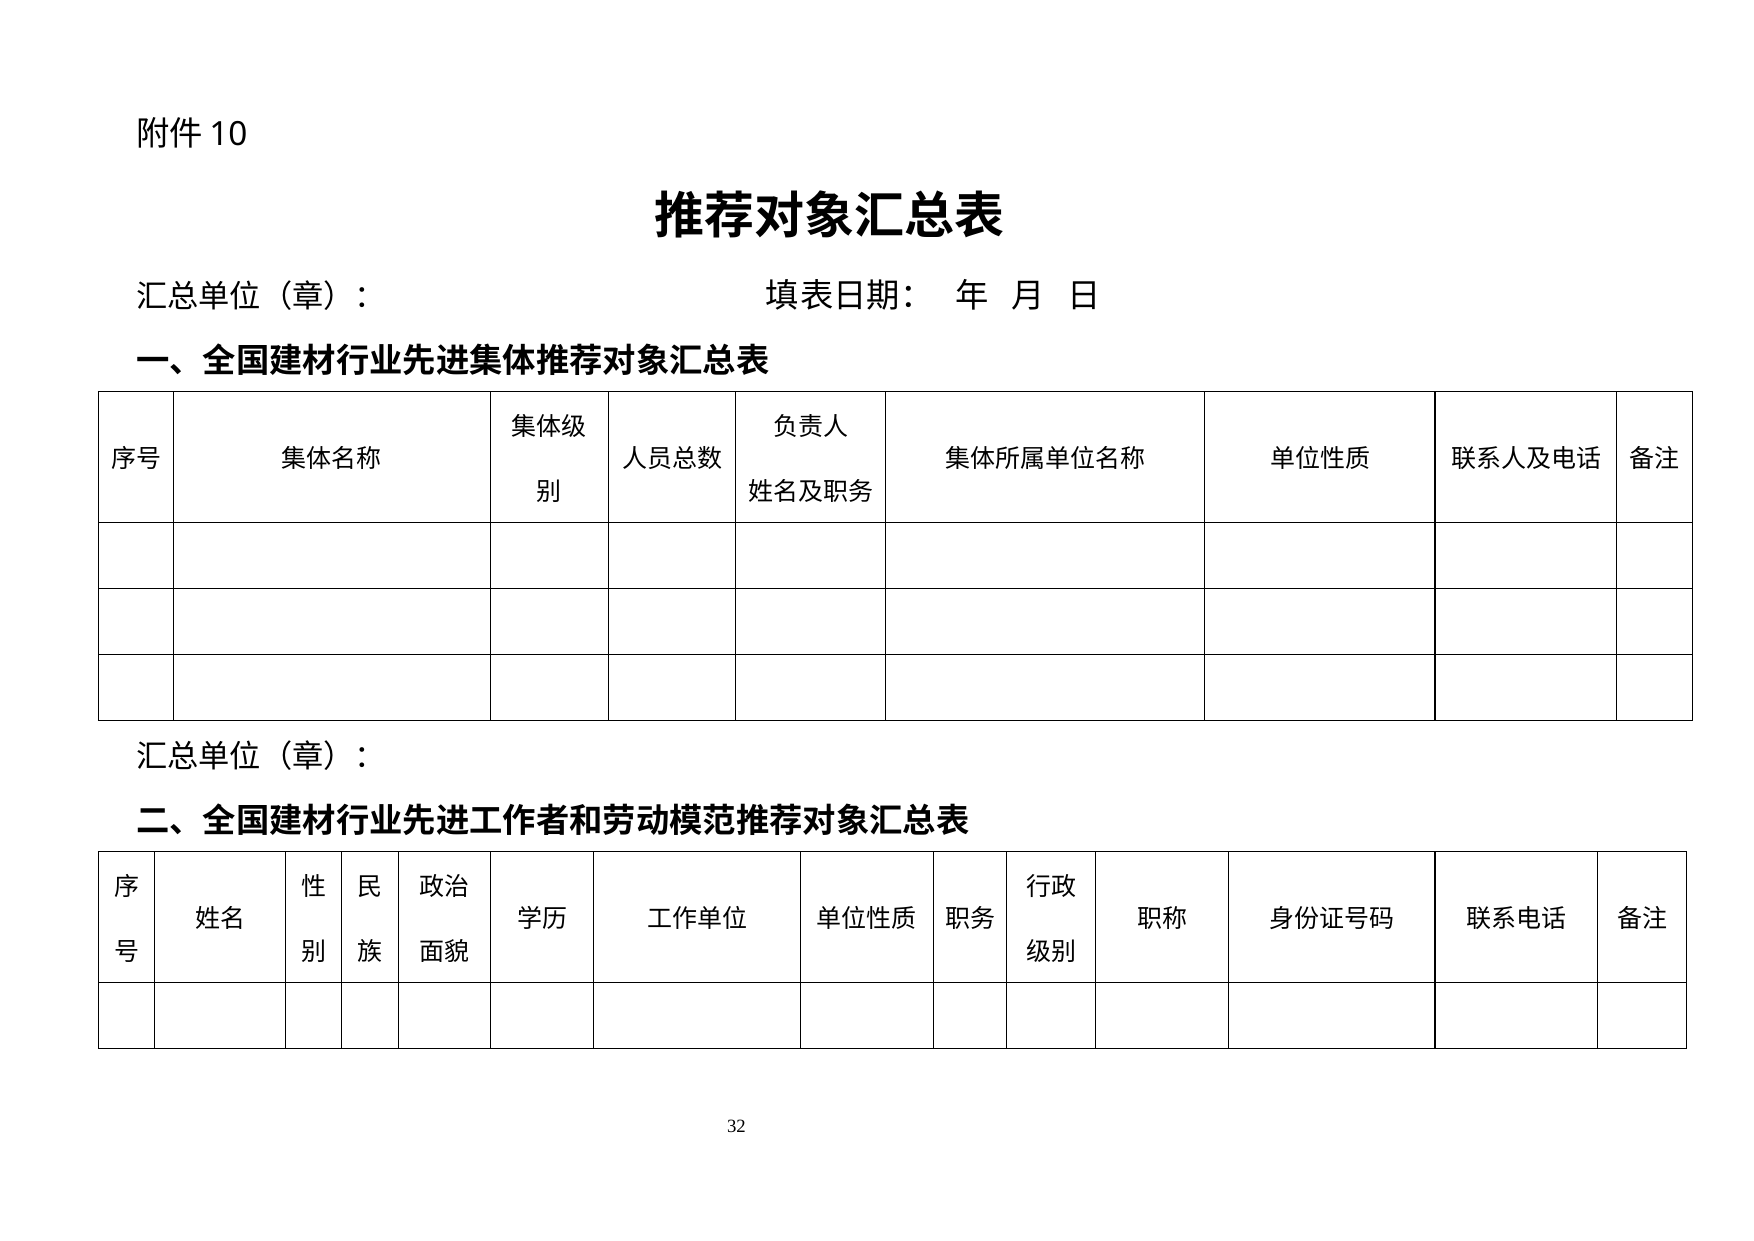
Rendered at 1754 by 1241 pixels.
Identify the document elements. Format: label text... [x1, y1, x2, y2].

text 附件10 [136, 98, 1618, 163]
table_cell [1436, 655, 1616, 720]
table_cell [1229, 983, 1434, 1048]
table_header 人员总数 [609, 392, 735, 522]
table_cell [934, 983, 1006, 1048]
table_header 姓名 [155, 852, 285, 982]
table_header 工作单位 [594, 852, 800, 982]
table_header 联系人及电话 [1436, 392, 1616, 522]
table_cell [594, 983, 800, 1048]
table_cell [609, 655, 735, 720]
table_cell [736, 523, 885, 588]
table_cell [886, 523, 1204, 588]
text 二、全国建材行业先进工作者和劳动模范推荐对象汇总表 [136, 786, 1618, 851]
table_cell [736, 589, 885, 654]
table_cell [609, 523, 735, 588]
table_cell [342, 983, 398, 1048]
table_cell [155, 983, 285, 1048]
table_header 职务 [934, 852, 1006, 982]
table_cell [801, 983, 933, 1048]
table_header 序号 [99, 852, 154, 982]
table_header 集体所属单位名称 [886, 392, 1204, 522]
table_cell [886, 589, 1204, 654]
table_header 序号 [99, 392, 173, 522]
table_header 备注 [1617, 392, 1692, 522]
table_cell [1436, 589, 1616, 654]
table_cell [1205, 655, 1434, 720]
table_header 单位性质 [801, 852, 933, 982]
text 汇总单位（章）： 填表日期： 年 月 日 [136, 261, 1618, 326]
table_header 负责人 姓名及职务 [736, 392, 885, 522]
table_cell [1096, 983, 1228, 1048]
table_cell [1205, 523, 1434, 588]
table_cell [491, 589, 608, 654]
table_header 身份证号码 [1229, 852, 1434, 982]
table_cell [1007, 983, 1095, 1048]
text 一、全国建材行业先进集体推荐对象汇总表 [136, 326, 1618, 391]
table_cell [174, 655, 490, 720]
table_cell [1617, 523, 1692, 588]
table_cell [99, 655, 173, 720]
table_cell [1598, 983, 1686, 1048]
table_header 单位性质 [1205, 392, 1434, 522]
table_header 集体级别 [491, 392, 608, 522]
table_header 联系电话 [1436, 852, 1597, 982]
table_cell [491, 655, 608, 720]
text 汇总单位（章）： [136, 721, 1618, 786]
table_cell [491, 983, 593, 1048]
text 推荐对象汇总表 [136, 163, 1618, 261]
table_cell [609, 589, 735, 654]
table_header 性别 [286, 852, 341, 982]
table_header 备注 [1598, 852, 1686, 982]
table_cell [736, 655, 885, 720]
table_cell [1617, 589, 1692, 654]
table_cell [1436, 983, 1597, 1048]
table_header 政治面貌 [399, 852, 490, 982]
table_cell [1205, 589, 1434, 654]
table_header 行政级别 [1007, 852, 1095, 982]
table_header 职称 [1096, 852, 1228, 982]
table_cell [99, 589, 173, 654]
table_cell [1617, 655, 1692, 720]
table_cell [99, 983, 154, 1048]
table_header 学历 [491, 852, 593, 982]
table_cell [99, 523, 173, 588]
table_cell [174, 589, 490, 654]
table_cell [286, 983, 341, 1048]
table_header 集体名称 [174, 392, 490, 522]
table_cell [399, 983, 490, 1048]
table_cell [1436, 523, 1616, 588]
table_cell [491, 523, 608, 588]
table_cell [174, 523, 490, 588]
table_cell [886, 655, 1204, 720]
table_header 民族 [342, 852, 398, 982]
